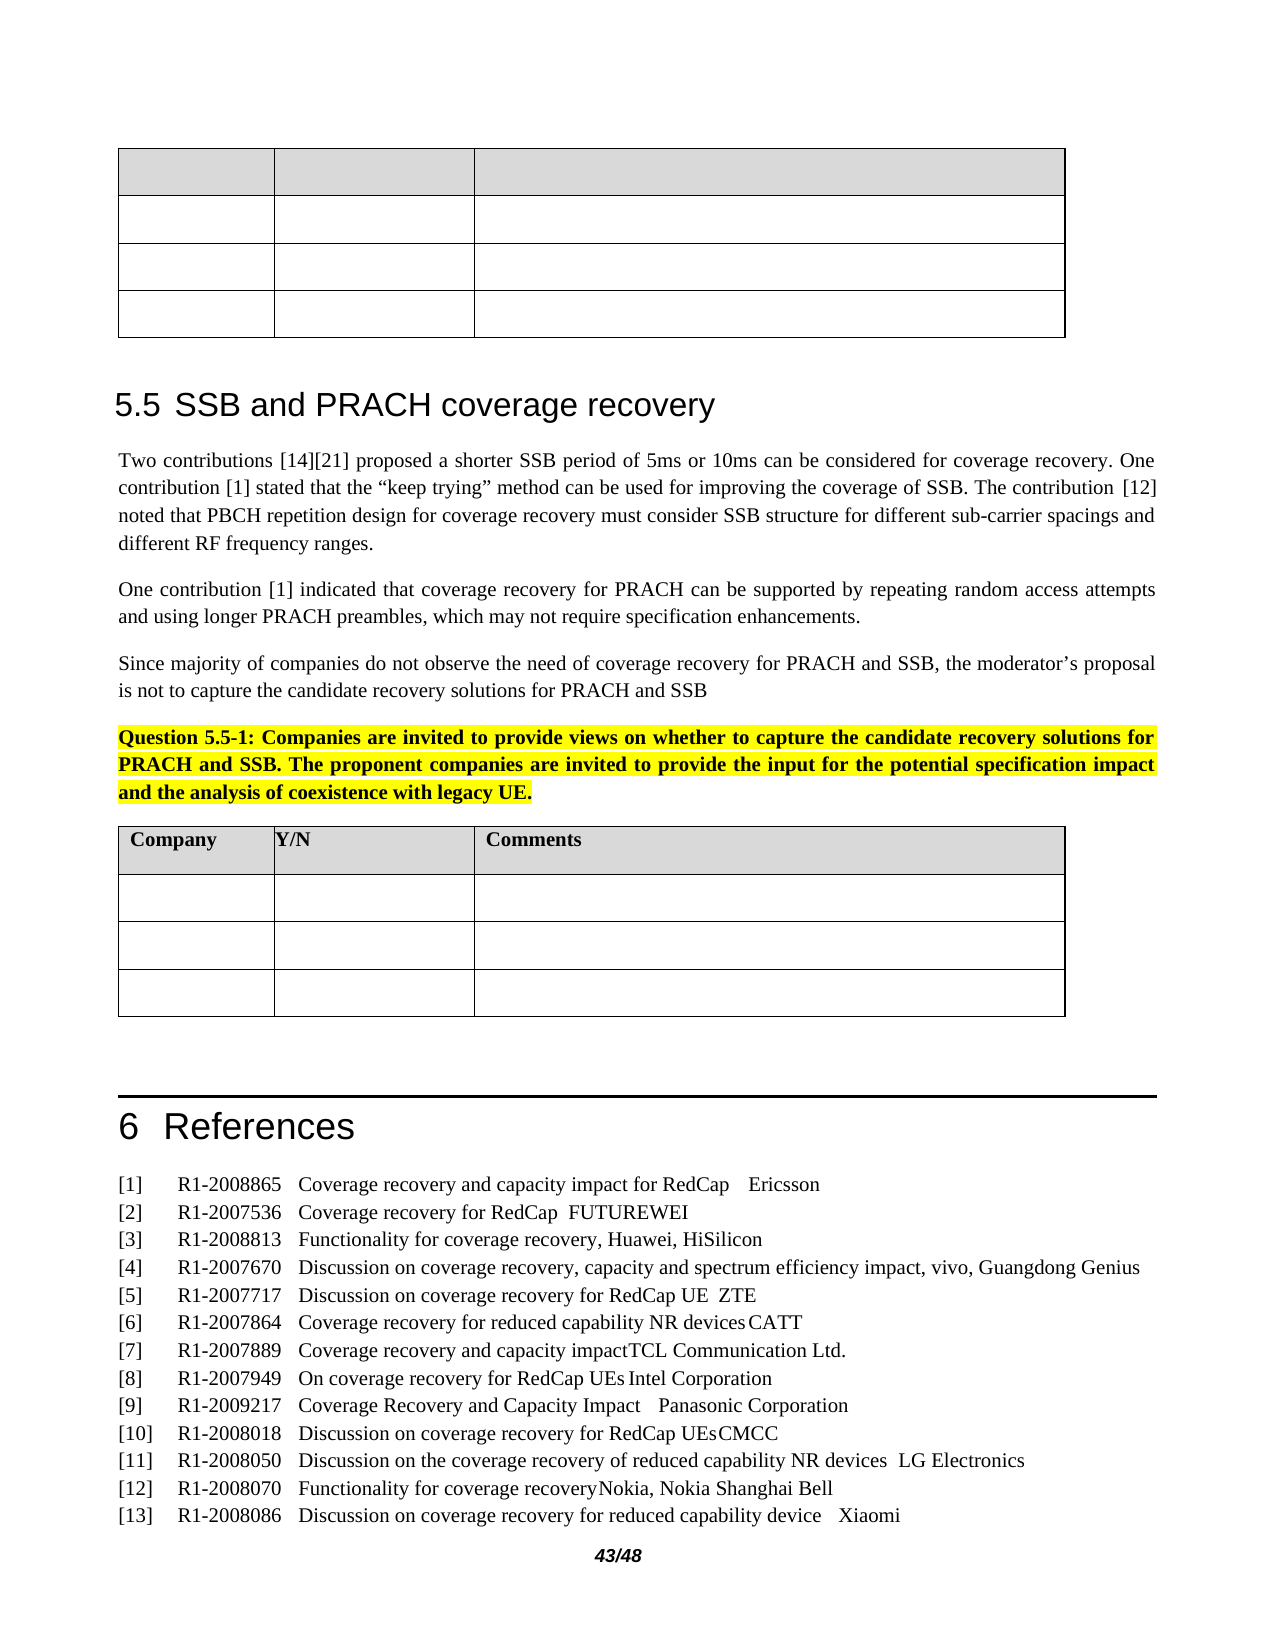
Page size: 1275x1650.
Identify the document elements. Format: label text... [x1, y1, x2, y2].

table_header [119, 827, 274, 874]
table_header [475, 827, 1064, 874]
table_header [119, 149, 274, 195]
list R1-2008070 Functionality for coverage recovery Nokia, Nokia Shanghai Bell [118, 1476, 1157, 1500]
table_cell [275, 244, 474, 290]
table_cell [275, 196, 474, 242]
text Question 5.5-1: Companies are invited to provide views on whether to capture the candidate recovery solutions for PRACH and SSB. The proponent companies are invited to provide the input for the potential specification impact and the analysis of coexistence with legacy UE. [118, 776, 1157, 804]
subtitle References [118, 1098, 1157, 1147]
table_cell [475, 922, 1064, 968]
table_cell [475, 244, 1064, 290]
list R1-2008865 Coverage recovery and capacity impact for RedCap Ericsson [118, 1172, 1157, 1196]
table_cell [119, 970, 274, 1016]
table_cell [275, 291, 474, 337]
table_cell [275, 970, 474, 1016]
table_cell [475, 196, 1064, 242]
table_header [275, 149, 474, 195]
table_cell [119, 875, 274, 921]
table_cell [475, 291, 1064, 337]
text Two contributions [14][21] proposed a shorter SSB period of 5ms or 10ms can be considered for coverage recovery. One contribution [1] stated that the “keep trying” method can be used for improving the coverage of SSB. The contribution [12] noted that PBCH repetition design for coverage recovery must consider SSB structure for different sub-carrier spacings and different RF frequency ranges. [118, 448, 1157, 554]
list R1-2008018 Discussion on coverage recovery for RedCap UEs CMCC [118, 1421, 1157, 1445]
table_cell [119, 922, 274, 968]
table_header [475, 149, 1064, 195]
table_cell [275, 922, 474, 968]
list R1-2008050 Discussion on the coverage recovery of reduced capability NR devices LG Electronics [118, 1448, 1157, 1472]
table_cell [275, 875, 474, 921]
text Since majority of companies do not observe the need of coverage recovery for PRACH and SSB, the moderator’s proposal is not to capture the candidate recovery solutions for PRACH and SSB [118, 651, 1157, 702]
list R1-2008086 Discussion on coverage recovery for reduced capability device Xiaomi [118, 1503, 1157, 1527]
list R1-2007949 On coverage recovery for RedCap UEs Intel Corporation [118, 1365, 1157, 1389]
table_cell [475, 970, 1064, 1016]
list R1-2007864 Coverage recovery for reduced capability NR devices CATT [118, 1310, 1157, 1334]
list R1-2007670 Discussion on coverage recovery, capacity and spectrum efficiency impact, vivo, Guangdong Genius [118, 1255, 1157, 1279]
list R1-2007536 Coverage recovery for RedCap FUTUREWEI [118, 1200, 1157, 1224]
list R1-2007717 Discussion on coverage recovery for RedCap UE ZTE [118, 1283, 1157, 1307]
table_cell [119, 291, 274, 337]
text One contribution [1] indicated that coverage recovery for PRACH can be supported by repeating random access attempts and using longer PRACH preambles, which may not require specification enhancements. [118, 577, 1157, 628]
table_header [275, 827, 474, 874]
subtitle SSB and PRACH coverage recovery [114, 385, 1157, 423]
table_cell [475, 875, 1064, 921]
list R1-2007889 Coverage recovery and capacity impact TCL Communication Ltd. [118, 1338, 1157, 1362]
list R1-2008813 Functionality for coverage recovery, Huawei, HiSilicon [118, 1227, 1157, 1251]
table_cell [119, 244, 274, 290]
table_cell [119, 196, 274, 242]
list R1-2009217 Coverage Recovery and Capacity Impact Panasonic Corporation [118, 1393, 1157, 1417]
